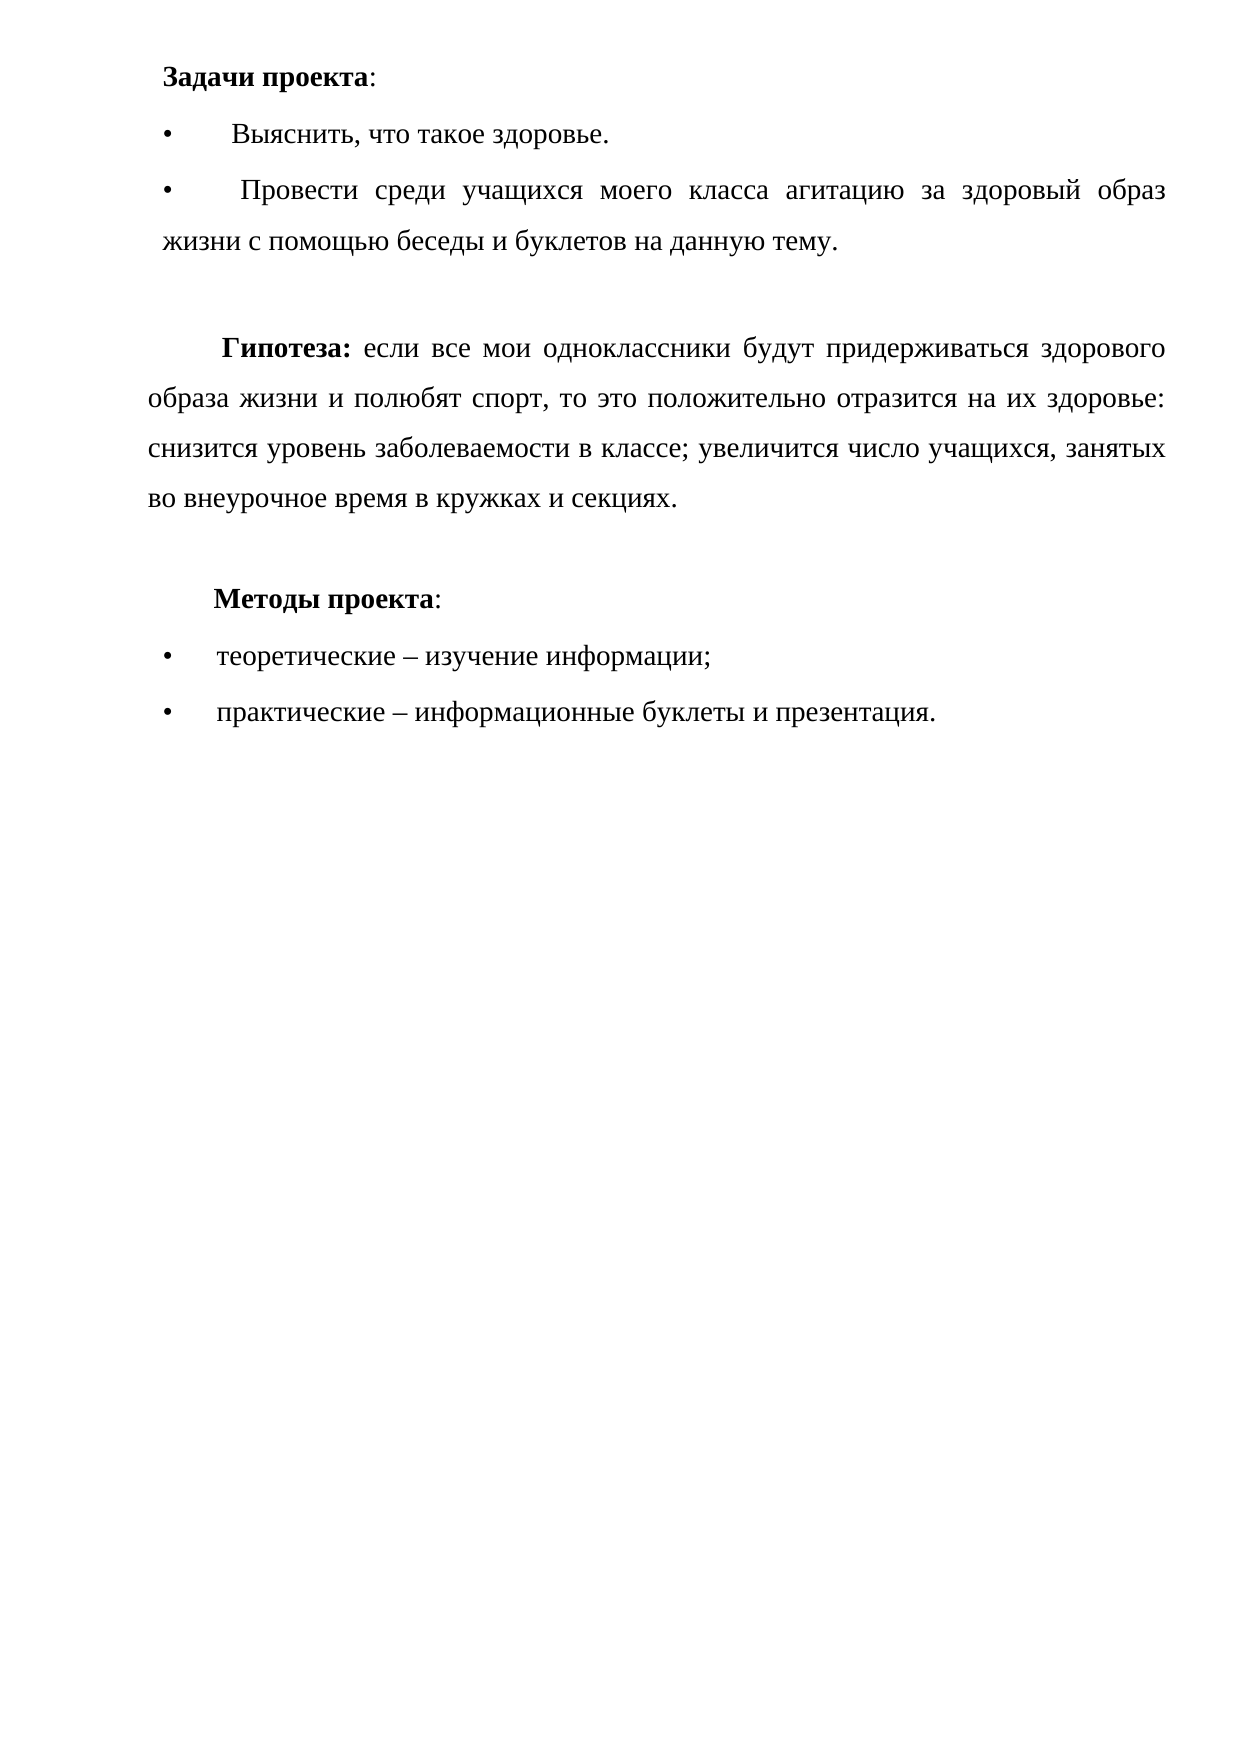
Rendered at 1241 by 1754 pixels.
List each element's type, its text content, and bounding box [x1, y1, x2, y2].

text Гипотеза: если все мои одноклассники будут придерживаться здорового образа жизни и полюбят спорт, то это положительно отразится на их здоровье: снизится уровень заболеваемости в классе; увеличится число учащихся, занятых во внеурочное время в кружках и секциях. [148, 330, 1167, 514]
text Методы проекта: [148, 581, 1167, 615]
text • теоретические – изучение информации; [162, 638, 1167, 671]
text • Провести среди учащихся моего класса агитацию за здоровый образ жизни с помощью беседы и буклетов на данную тему. [162, 172, 1167, 256]
text • Выяснить, что такое здоровье. [162, 116, 1167, 149]
text Задачи проекта: [148, 59, 1167, 93]
text • практические – информационные буклеты и презентация. [162, 694, 1167, 728]
